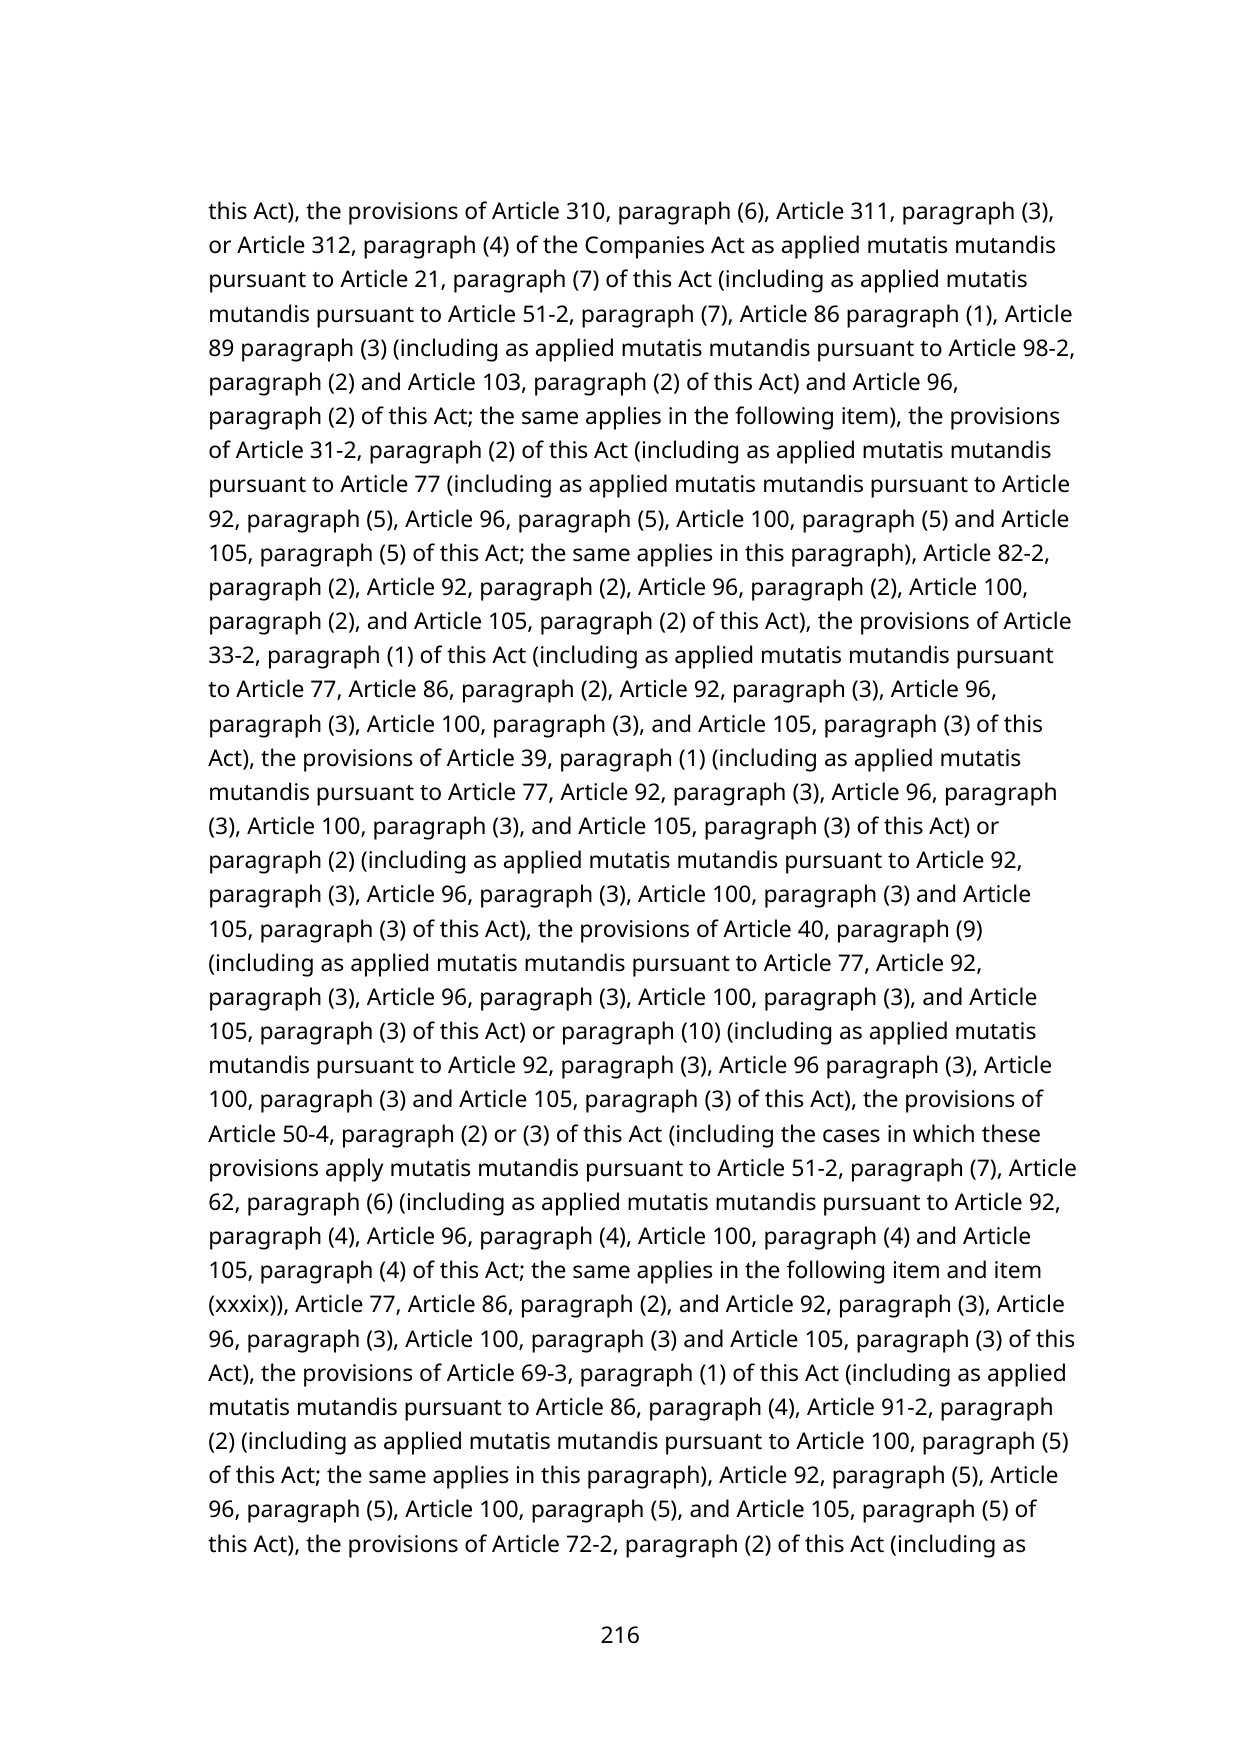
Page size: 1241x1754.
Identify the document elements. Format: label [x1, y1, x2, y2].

text [184, 194, 1079, 1560]
